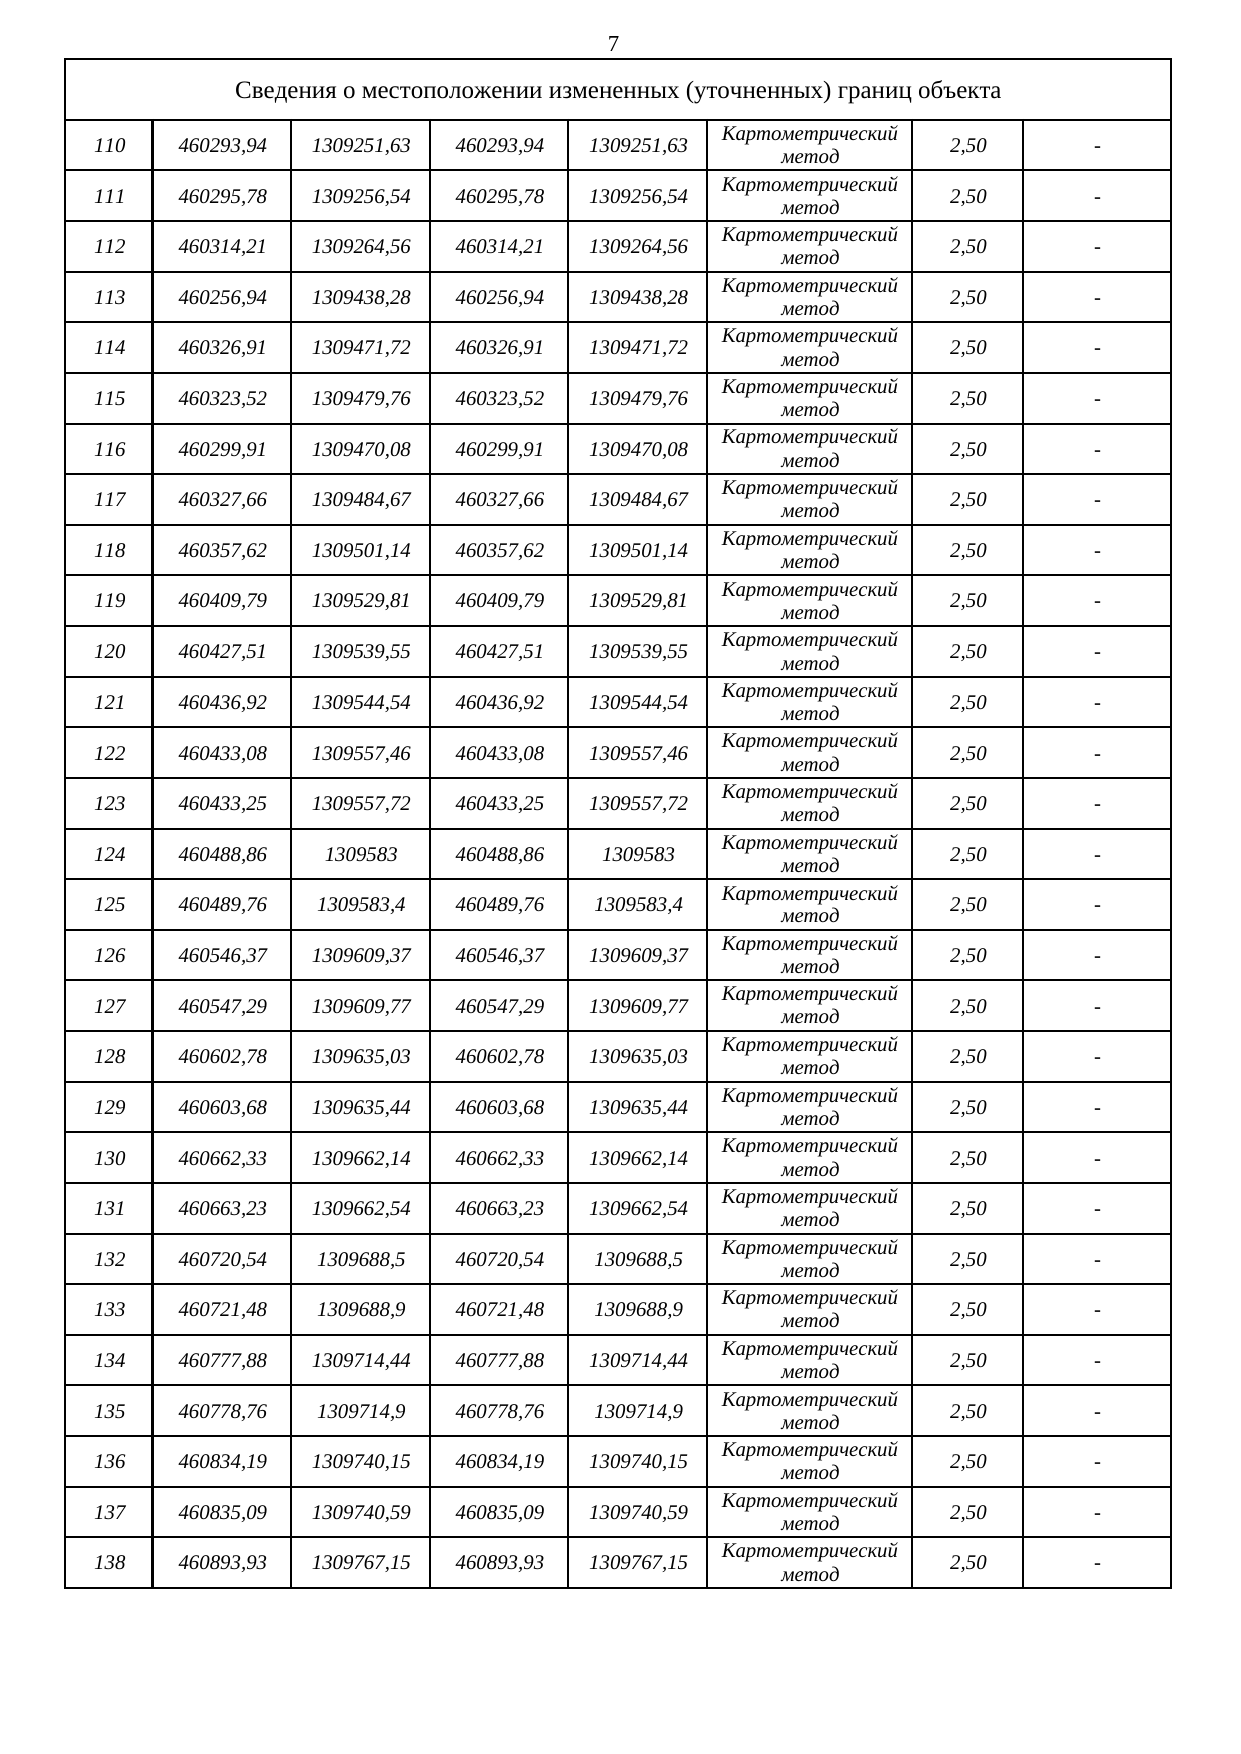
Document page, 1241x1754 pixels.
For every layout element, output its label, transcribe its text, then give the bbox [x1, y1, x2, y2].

table_cell 125 [66, 880, 151, 929]
table_cell 460602,78 [431, 1032, 567, 1081]
table_cell Картометрический метод [708, 273, 911, 321]
table_cell 1309479,76 [292, 374, 429, 422]
table_cell 1309544,54 [569, 678, 706, 726]
table_cell 2,50 [913, 121, 1022, 169]
table_cell 1309557,46 [292, 728, 429, 777]
table_cell 1309438,28 [569, 273, 706, 321]
table_cell - [1024, 526, 1170, 574]
table_cell 2,50 [913, 323, 1022, 372]
table_cell 1309609,77 [569, 981, 706, 1030]
table_cell 2,50 [913, 1133, 1022, 1182]
table_cell 460489,76 [431, 880, 567, 929]
table_cell 460663,23 [154, 1184, 290, 1232]
table_cell 2,50 [913, 981, 1022, 1030]
table_cell 460602,78 [154, 1032, 290, 1081]
table_cell 138 [66, 1538, 151, 1587]
table_cell - [1024, 931, 1170, 979]
table_cell 129 [66, 1083, 151, 1131]
table_cell 460295,78 [431, 171, 567, 220]
table_cell 2,50 [913, 728, 1022, 777]
table_cell 1309767,15 [569, 1538, 706, 1587]
table_cell 1309557,46 [569, 728, 706, 777]
table_cell 134 [66, 1336, 151, 1384]
table_cell - [1024, 222, 1170, 271]
table_cell 1309544,54 [292, 678, 429, 726]
table_cell 460409,79 [154, 576, 290, 625]
table_cell 1309688,9 [292, 1285, 429, 1334]
table_cell Картометрический метод [708, 627, 911, 676]
table_cell 1309256,54 [292, 171, 429, 220]
table_cell 1309767,15 [292, 1538, 429, 1587]
table_cell 2,50 [913, 1336, 1022, 1384]
table_cell - [1024, 1184, 1170, 1232]
table_cell - [1024, 880, 1170, 929]
table_cell 118 [66, 526, 151, 574]
table_cell - [1024, 1386, 1170, 1435]
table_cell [708, 1538, 911, 1587]
table_cell 1309635,44 [569, 1083, 706, 1131]
table_cell 460488,86 [154, 830, 290, 878]
table_cell 137 [66, 1488, 151, 1536]
table_cell 1309688,9 [569, 1285, 706, 1334]
table_cell 1309662,14 [569, 1133, 706, 1182]
table_cell 2,50 [913, 171, 1022, 220]
table_cell - [1024, 121, 1170, 169]
table_cell Картометрический метод [708, 981, 911, 1030]
table_cell 1309583,4 [292, 880, 429, 929]
table_cell 1309438,28 [292, 273, 429, 321]
table_cell 460721,48 [431, 1285, 567, 1334]
table_cell 1309557,72 [569, 779, 706, 827]
table_cell 460489,76 [154, 880, 290, 929]
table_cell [708, 121, 911, 169]
table_cell Картометрический метод [708, 728, 911, 777]
table_cell 460326,91 [154, 323, 290, 372]
table_cell 2,50 [913, 374, 1022, 422]
table_cell 2,50 [913, 526, 1022, 574]
table_cell 120 [66, 627, 151, 676]
table_cell 1309609,37 [292, 931, 429, 979]
table_cell 1309501,14 [569, 526, 706, 574]
table_cell 1309688,5 [569, 1235, 706, 1283]
table_cell 460436,92 [154, 678, 290, 726]
table_cell 460603,68 [431, 1083, 567, 1131]
table_cell 460720,54 [154, 1235, 290, 1283]
table_cell 460433,08 [154, 728, 290, 777]
table_cell 1309501,14 [292, 526, 429, 574]
table_cell - [1024, 1538, 1170, 1587]
table_cell 1309583 [569, 830, 706, 878]
table_cell Картометрический метод [708, 1032, 911, 1081]
table_cell 1309740,59 [569, 1488, 706, 1536]
table_cell Картометрический метод [708, 1285, 911, 1334]
table_cell 1309471,72 [292, 323, 429, 372]
table_cell 1309662,54 [292, 1184, 429, 1232]
table_cell Картометрический метод [708, 779, 911, 827]
table_cell 1309484,67 [569, 475, 706, 524]
table_cell 2,50 [913, 1285, 1022, 1334]
table_cell 127 [66, 981, 151, 1030]
table_cell Картометрический метод [708, 1184, 911, 1232]
table_cell 1309557,72 [292, 779, 429, 827]
table_cell 460299,91 [154, 425, 290, 473]
table_cell 1309251,63 [569, 121, 706, 169]
table_cell 1309529,81 [292, 576, 429, 625]
table_cell - [1024, 576, 1170, 625]
table_cell 1309583,4 [569, 880, 706, 929]
table_cell 1309662,54 [569, 1184, 706, 1232]
table_cell 1309714,44 [292, 1336, 429, 1384]
table_cell Картометрический метод [708, 374, 911, 422]
table_cell 121 [66, 678, 151, 726]
table_cell 1309539,55 [292, 627, 429, 676]
table_cell 2,50 [913, 1184, 1022, 1232]
table_cell 460778,76 [154, 1386, 290, 1435]
table_cell 2,50 [913, 273, 1022, 321]
table_cell 1309740,15 [292, 1437, 429, 1486]
table_cell Картометрический метод [708, 323, 911, 372]
table_cell 1309251,63 [292, 121, 429, 169]
table_cell 460314,21 [431, 222, 567, 271]
table_cell 2,50 [913, 627, 1022, 676]
table_cell - [1024, 374, 1170, 422]
table_cell 460323,52 [154, 374, 290, 422]
table_cell 460547,29 [431, 981, 567, 1030]
table_cell 1309635,03 [292, 1032, 429, 1081]
table_cell 123 [66, 779, 151, 827]
table_cell Картометрический метод [708, 931, 911, 979]
table_cell Картометрический метод [708, 880, 911, 929]
table_cell 131 [66, 1184, 151, 1232]
table_cell 1309583 [292, 830, 429, 878]
table_cell 460427,51 [431, 627, 567, 676]
table_cell 460547,29 [154, 981, 290, 1030]
table_cell 1309471,72 [569, 323, 706, 372]
table_cell - [1024, 425, 1170, 473]
table_cell 2,50 [913, 1538, 1022, 1587]
table_cell 1309256,54 [569, 171, 706, 220]
table_cell - [1024, 981, 1170, 1030]
table_cell - [1024, 1336, 1170, 1384]
table_cell - [1024, 1133, 1170, 1182]
table_cell 460663,23 [431, 1184, 567, 1232]
table_cell 460777,88 [154, 1336, 290, 1384]
table_cell 1309470,08 [569, 425, 706, 473]
table_cell 2,50 [913, 425, 1022, 473]
table_cell 460835,09 [431, 1488, 567, 1536]
table_cell 119 [66, 576, 151, 625]
table_cell - [1024, 1083, 1170, 1131]
table_cell 1309539,55 [569, 627, 706, 676]
table_cell 124 [66, 830, 151, 878]
table_cell 130 [66, 1133, 151, 1182]
table_cell 114 [66, 323, 151, 372]
table_cell 460893,93 [431, 1538, 567, 1587]
table_cell 128 [66, 1032, 151, 1081]
table_cell 460893,93 [154, 1538, 290, 1587]
table_cell 460256,94 [154, 273, 290, 321]
table_cell - [1024, 627, 1170, 676]
table_cell 460327,66 [154, 475, 290, 524]
table_cell 2,50 [913, 1488, 1022, 1536]
table_cell 460427,51 [154, 627, 290, 676]
table_cell 112 [66, 222, 151, 271]
table_cell 460488,86 [431, 830, 567, 878]
table_cell Картометрический метод [708, 475, 911, 524]
table_cell 116 [66, 425, 151, 473]
table_cell 460357,62 [154, 526, 290, 574]
table_cell 133 [66, 1285, 151, 1334]
table_cell 122 [66, 728, 151, 777]
table_cell 460835,09 [154, 1488, 290, 1536]
table_cell 460436,92 [431, 678, 567, 726]
table_cell 460256,94 [431, 273, 567, 321]
table_cell 115 [66, 374, 151, 422]
table_cell 2,50 [913, 1083, 1022, 1131]
table_cell Картометрический метод [708, 171, 911, 220]
table_cell 110 [66, 121, 151, 169]
table_cell 117 [66, 475, 151, 524]
table_cell 460327,66 [431, 475, 567, 524]
table_cell - [1024, 273, 1170, 321]
table_cell 1309662,14 [292, 1133, 429, 1182]
table_cell 1309264,56 [569, 222, 706, 271]
table_cell 460546,37 [431, 931, 567, 979]
table_cell - [1024, 678, 1170, 726]
table_cell 2,50 [913, 475, 1022, 524]
table_cell 460433,25 [154, 779, 290, 827]
table_cell 113 [66, 273, 151, 321]
table_cell - [1024, 1032, 1170, 1081]
table_cell 1309714,44 [569, 1336, 706, 1384]
table_cell 460662,33 [431, 1133, 567, 1182]
table_cell 1309609,77 [292, 981, 429, 1030]
table_cell Картометрический метод [708, 1488, 911, 1536]
table_cell Картометрический метод [708, 1336, 911, 1384]
table_cell Картометрический метод [708, 526, 911, 574]
table_cell 2,50 [913, 1437, 1022, 1486]
table_cell 1309635,44 [292, 1083, 429, 1131]
table_cell 460326,91 [431, 323, 567, 372]
table_cell Картометрический метод [708, 425, 911, 473]
table_cell 1309484,67 [292, 475, 429, 524]
table_cell 1309740,59 [292, 1488, 429, 1536]
table_cell 460314,21 [154, 222, 290, 271]
table_cell 460299,91 [431, 425, 567, 473]
table_cell 460603,68 [154, 1083, 290, 1131]
table_cell 1309740,15 [569, 1437, 706, 1486]
table_cell 132 [66, 1235, 151, 1283]
table_cell 460357,62 [431, 526, 567, 574]
table_cell Картометрический метод [708, 1083, 911, 1131]
table_cell 1309609,37 [569, 931, 706, 979]
table_cell 1309479,76 [569, 374, 706, 422]
table_cell 2,50 [913, 931, 1022, 979]
table_cell 460720,54 [431, 1235, 567, 1283]
table_cell - [1024, 1235, 1170, 1283]
table_cell 126 [66, 931, 151, 979]
table_header Сведения о местоположении измененных (уточненных) границ объекта [66, 60, 1170, 119]
table_cell 460293,94 [431, 121, 567, 169]
table_cell 1309529,81 [569, 576, 706, 625]
table_cell 460778,76 [431, 1386, 567, 1435]
table_cell 135 [66, 1386, 151, 1435]
table_cell - [1024, 779, 1170, 827]
table_cell 460721,48 [154, 1285, 290, 1334]
table_cell 2,50 [913, 678, 1022, 726]
table_cell 2,50 [913, 880, 1022, 929]
table_cell 1309470,08 [292, 425, 429, 473]
table_cell Картометрический метод [708, 1386, 911, 1435]
table_cell 460834,19 [154, 1437, 290, 1486]
table_cell 2,50 [913, 830, 1022, 878]
table_cell - [1024, 830, 1170, 878]
table_cell 460323,52 [431, 374, 567, 422]
table_cell - [1024, 475, 1170, 524]
table_cell - [1024, 171, 1170, 220]
table_cell 460834,19 [431, 1437, 567, 1486]
table_cell 111 [66, 171, 151, 220]
table_cell - [1024, 1488, 1170, 1536]
table_cell 460293,94 [154, 121, 290, 169]
table_cell 460546,37 [154, 931, 290, 979]
table_cell Картометрический метод [708, 830, 911, 878]
table_cell 460777,88 [431, 1336, 567, 1384]
table_cell 460433,25 [431, 779, 567, 827]
table_cell Картометрический метод [708, 222, 911, 271]
table_cell 1309635,03 [569, 1032, 706, 1081]
table_cell - [1024, 728, 1170, 777]
table_cell Картометрический метод [708, 1133, 911, 1182]
table_cell - [1024, 1437, 1170, 1486]
table_cell 1309714,9 [292, 1386, 429, 1435]
table_cell 460409,79 [431, 576, 567, 625]
table_cell 2,50 [913, 1032, 1022, 1081]
table_cell Картометрический метод [708, 678, 911, 726]
table_cell 1309688,5 [292, 1235, 429, 1283]
table_cell 2,50 [913, 222, 1022, 271]
table_cell 1309714,9 [569, 1386, 706, 1435]
table_cell Картометрический метод [708, 1437, 911, 1486]
table_cell Картометрический метод [708, 576, 911, 625]
table_cell Картометрический метод [708, 1235, 911, 1283]
table_cell 460662,33 [154, 1133, 290, 1182]
table_cell - [1024, 1285, 1170, 1334]
table_cell 460433,08 [431, 728, 567, 777]
table_cell 2,50 [913, 576, 1022, 625]
table_cell 1309264,56 [292, 222, 429, 271]
table_cell 460295,78 [154, 171, 290, 220]
table_cell 2,50 [913, 779, 1022, 827]
table_cell 136 [66, 1437, 151, 1486]
table_cell 2,50 [913, 1235, 1022, 1283]
table_cell 2,50 [913, 1386, 1022, 1435]
table_cell - [1024, 323, 1170, 372]
